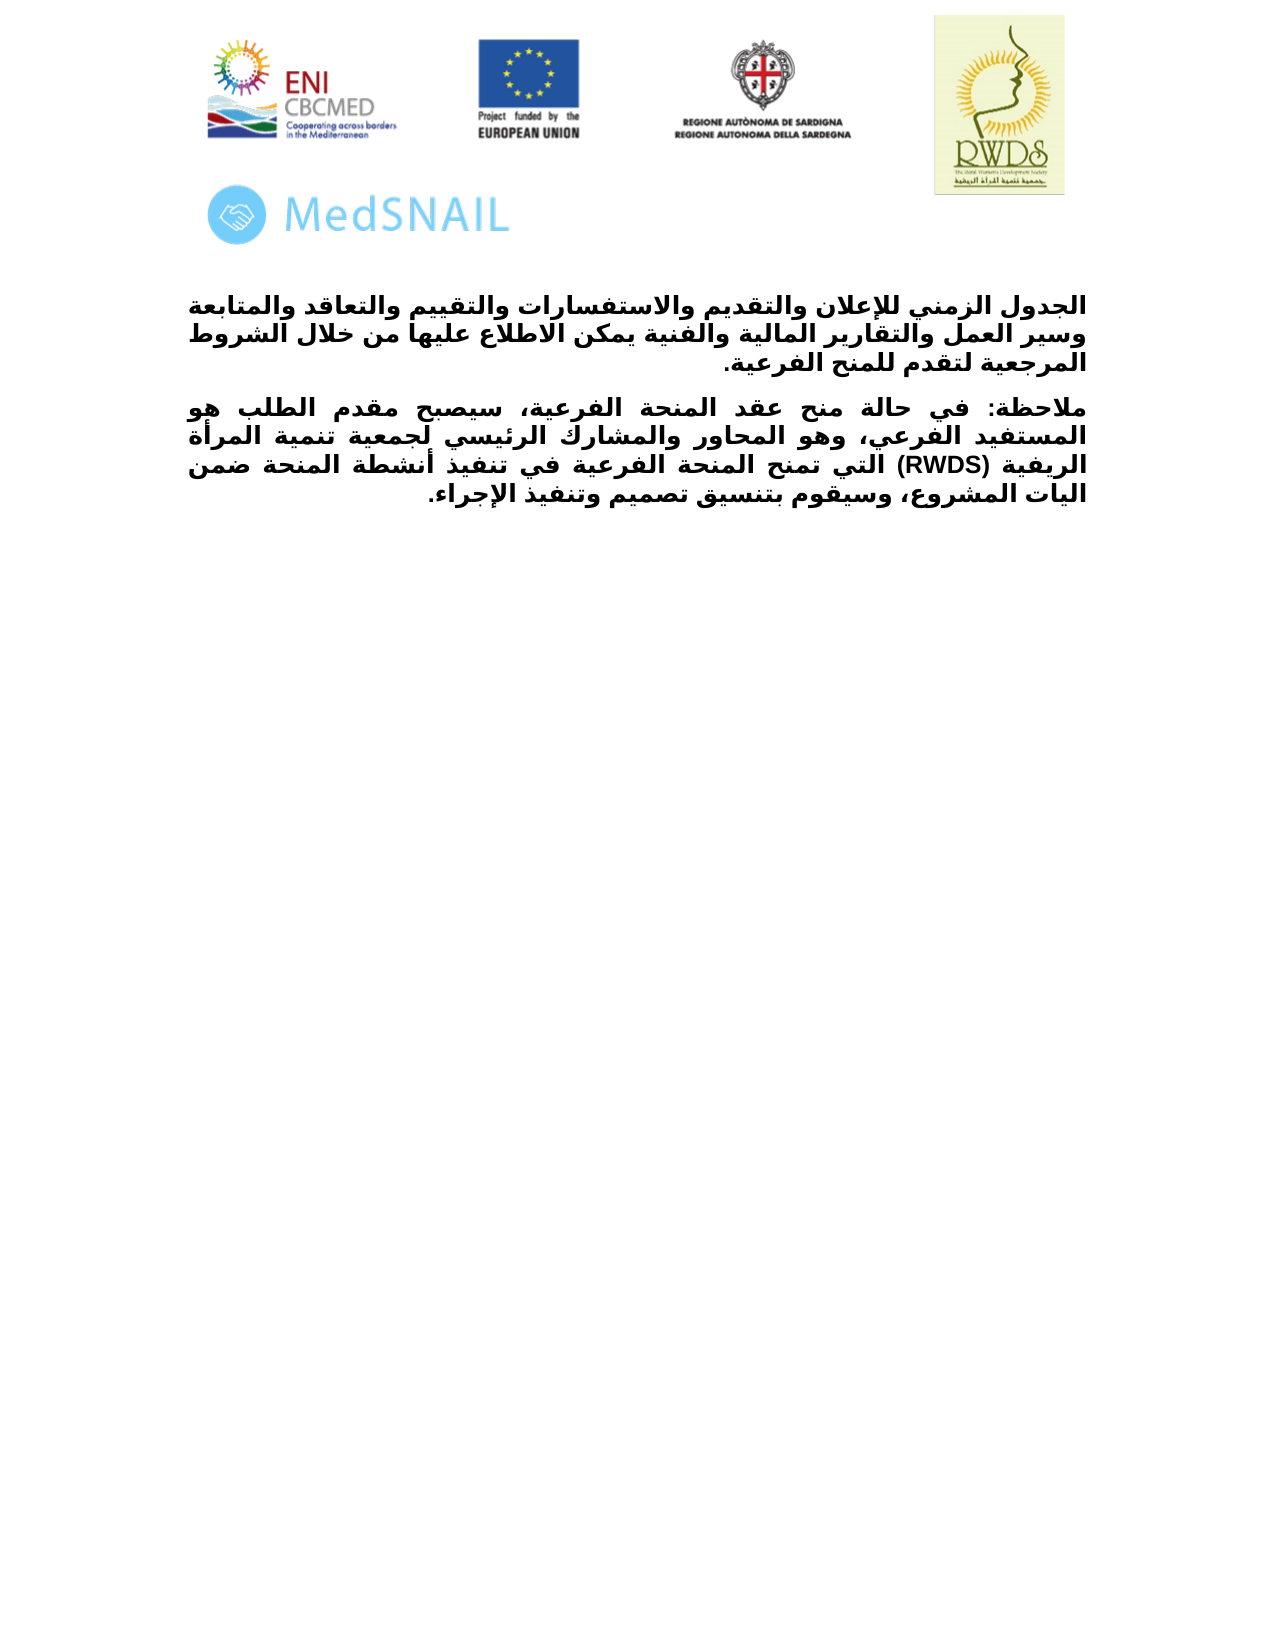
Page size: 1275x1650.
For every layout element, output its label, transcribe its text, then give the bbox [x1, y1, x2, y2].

picture [187, 15, 1065, 290]
text الجدول الزمني للإعلان والتقديم والاستفسارات والتقييم والتعاقد والمتابعة وسير العمل والتقارير المالية والفنية يمكن الاطلاع عليها من خلال الشروط المرجعية لتقدم للمنح الفرعية. [187, 291, 1087, 377]
text ملاحظة: في حالة منح عقد المنحة الفرعية، سيصبح مقدم الطلب هو المستفيد الفرعي، وهو المحاور والمشارك الرئيسي لجمعية تنمية المرأة الريفية (RWDS) التي تمنح المنحة الفرعية في تنفيذ أنشطة المنحة ضمن اليات المشروع، وسيقوم بتنسيق تصميم وتنفيذ الإجراء. [187, 392, 1087, 507]
